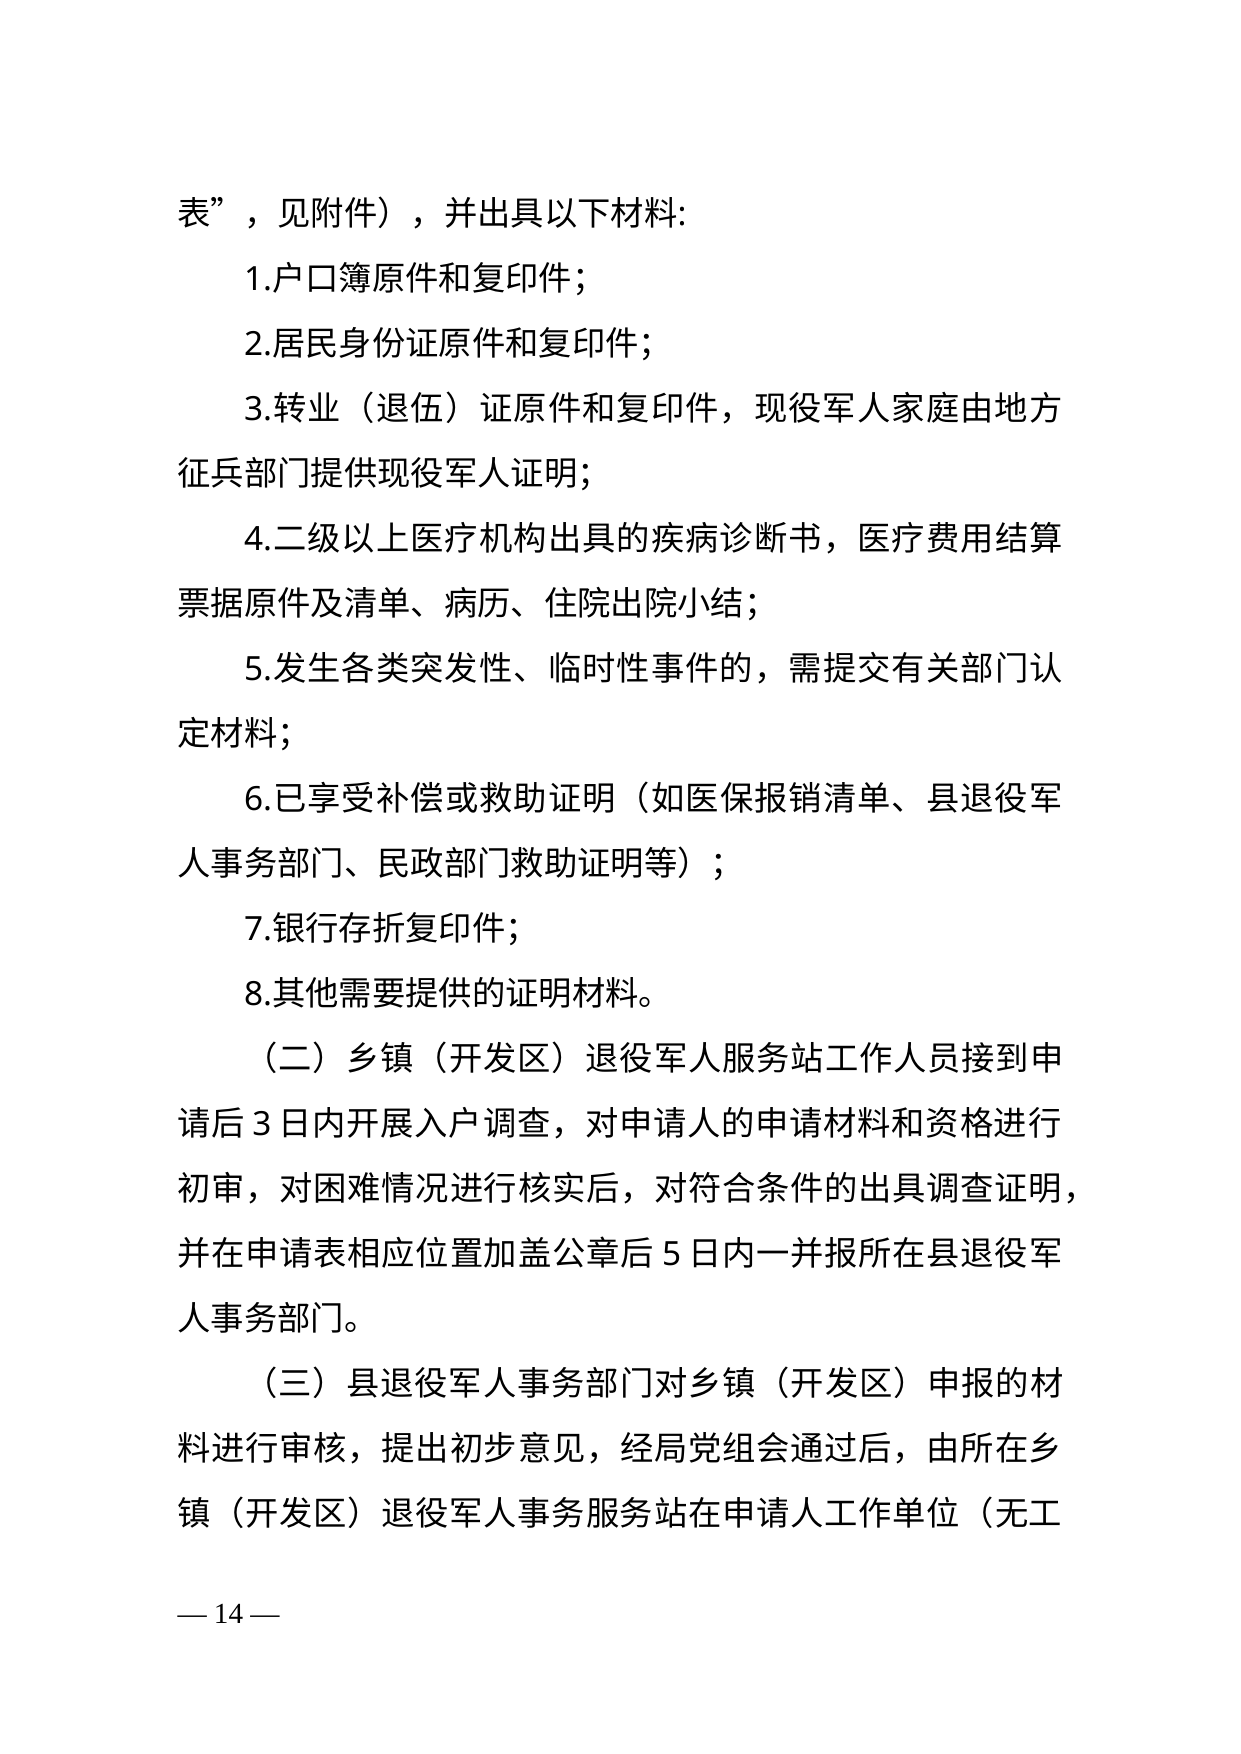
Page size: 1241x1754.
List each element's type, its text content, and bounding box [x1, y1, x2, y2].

text 8.其他需要提供的证明材料。 [177, 958, 1063, 1023]
text 1.户口簿原件和复印件； [177, 243, 1063, 308]
text 3.转业（退伍）证原件和复印件，现役军人家庭由地方征兵部门提供现役军人证明； [177, 373, 1063, 503]
text 5.发生各类突发性、临时性事件的，需提交有关部门认定材料； [177, 633, 1063, 763]
text 4.二级以上医疗机构出具的疾病诊断书，医疗费用结算票据原件及清单、病历、住院出院小结； [177, 503, 1063, 633]
text 2.居民身份证原件和复印件； [177, 308, 1063, 373]
text （二）乡镇（开发区）退役军人服务站工作人员接到申请后3日内开展入户调查，对申请人的申请材料和资格进行初审，对困难情况进行核实后，对符合条件的出具调查证明，并在申请表相应位置加盖公章后5日内一并报所在县退役军人事务部门。 [177, 1023, 1063, 1348]
text 6.已享受补偿或救助证明（如医保报销清单、县退役军人事务部门、民政部门救助证明等）； [177, 763, 1063, 893]
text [177, 178, 1063, 243]
text 7.银行存折复印件； [177, 893, 1063, 958]
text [177, 1348, 1063, 1543]
